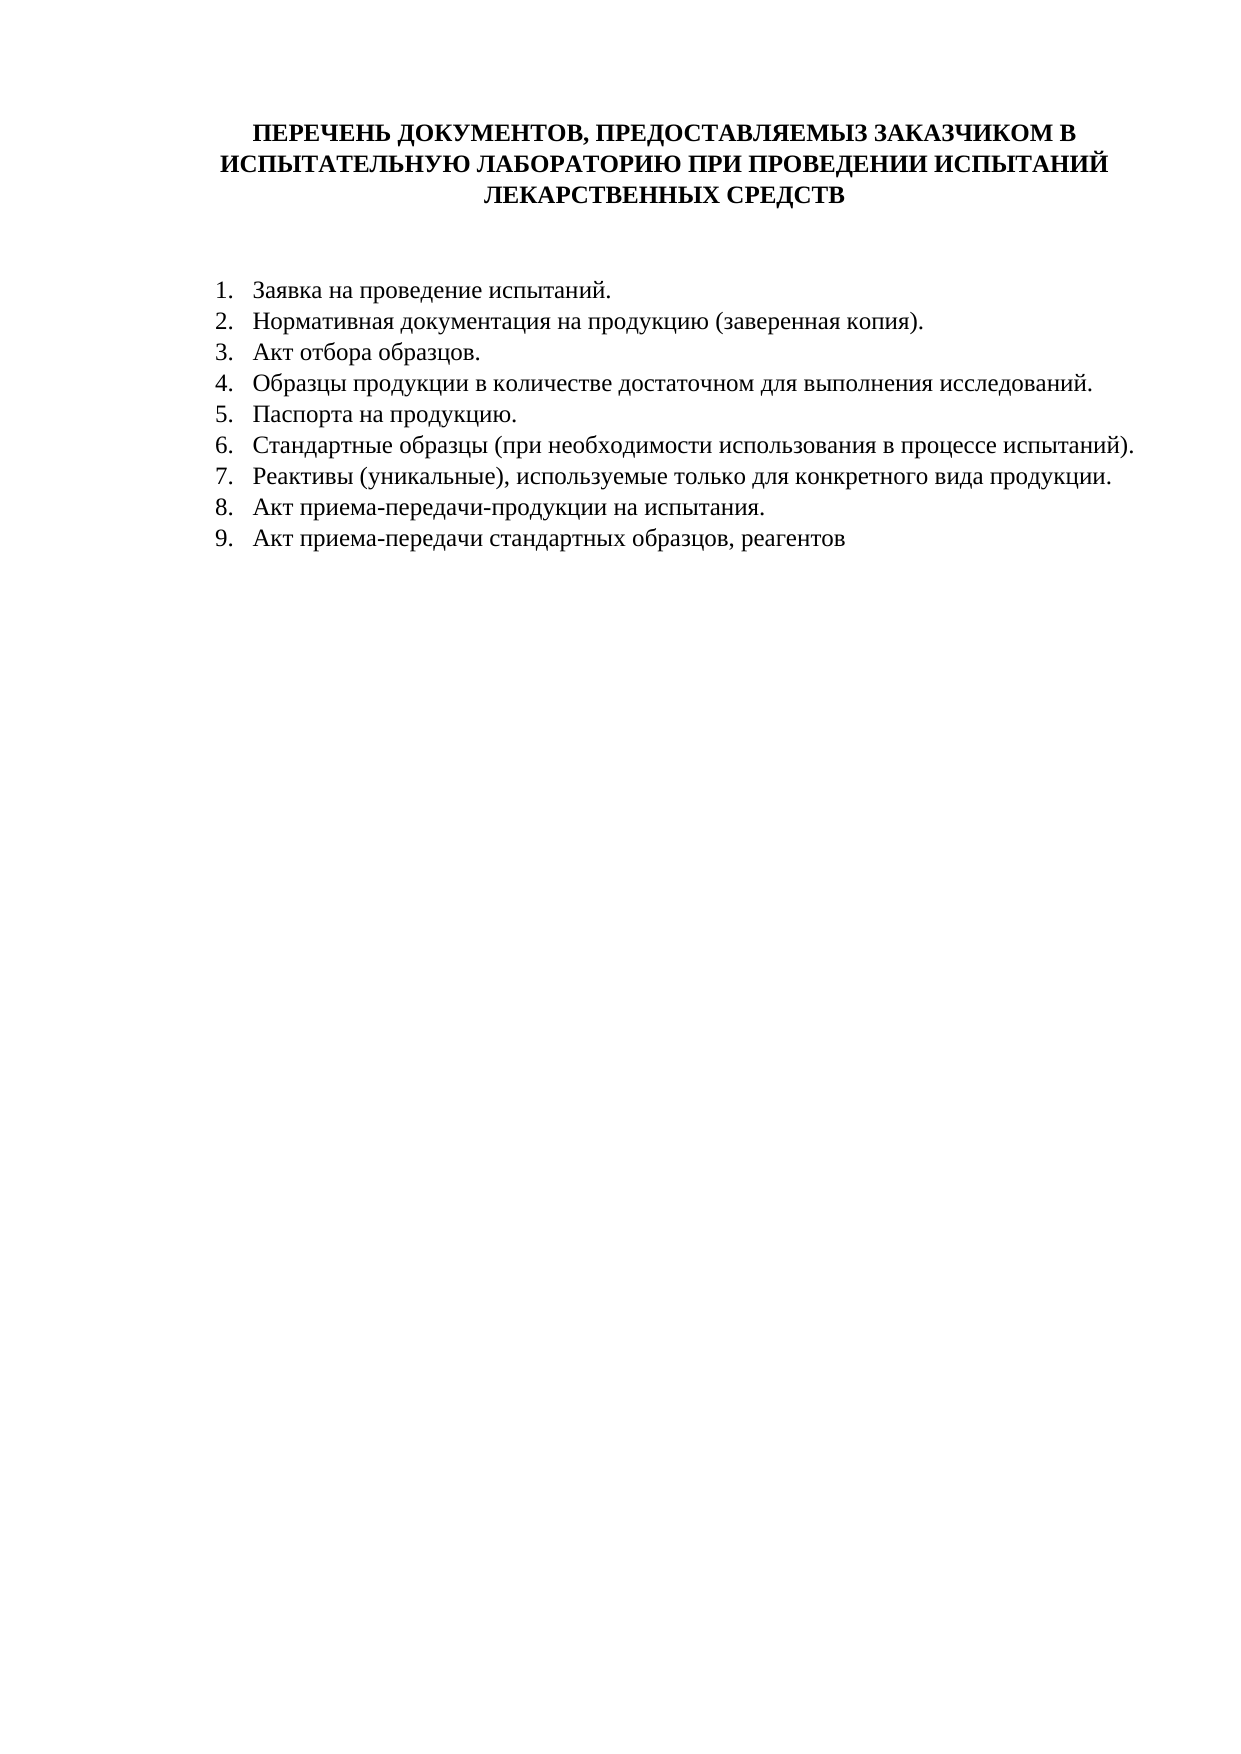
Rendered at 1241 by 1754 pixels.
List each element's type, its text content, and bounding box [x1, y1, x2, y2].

list Заявка на проведение испытаний. [215, 275, 1152, 303]
list Реактивы (уникальные), используемые только для конкретного вида продукции. [215, 461, 1152, 490]
list Акт приема-передачи-продукции на испытания. [215, 492, 1152, 521]
list Акт отбора образцов. [215, 337, 1152, 366]
list Стандартные образцы (при необходимости использования в процессе испытаний). [215, 430, 1152, 459]
list Образцы продукции в количестве достаточном для выполнения исследований. [215, 368, 1152, 397]
list Акт приема-передачи стандартных образцов, реагентов [215, 523, 1152, 552]
text ПЕРЕЧЕНЬ ДОКУМЕНТОВ, ПРЕДОСТАВЛЯЕМЫЗ ЗАКАЗЧИКОМ В ИСПЫТАТЕЛЬНУЮ ЛАБОРАТОРИЮ ПРИ ПРОВЕДЕНИИ ИСПЫТАНИЙ ЛЕКАРСТВЕННЫХ СРЕДСТВ [177, 118, 1152, 209]
list Паспорта на продукцию. [215, 399, 1152, 428]
list Нормативная документация на продукцию (заверенная копия). [215, 306, 1152, 334]
